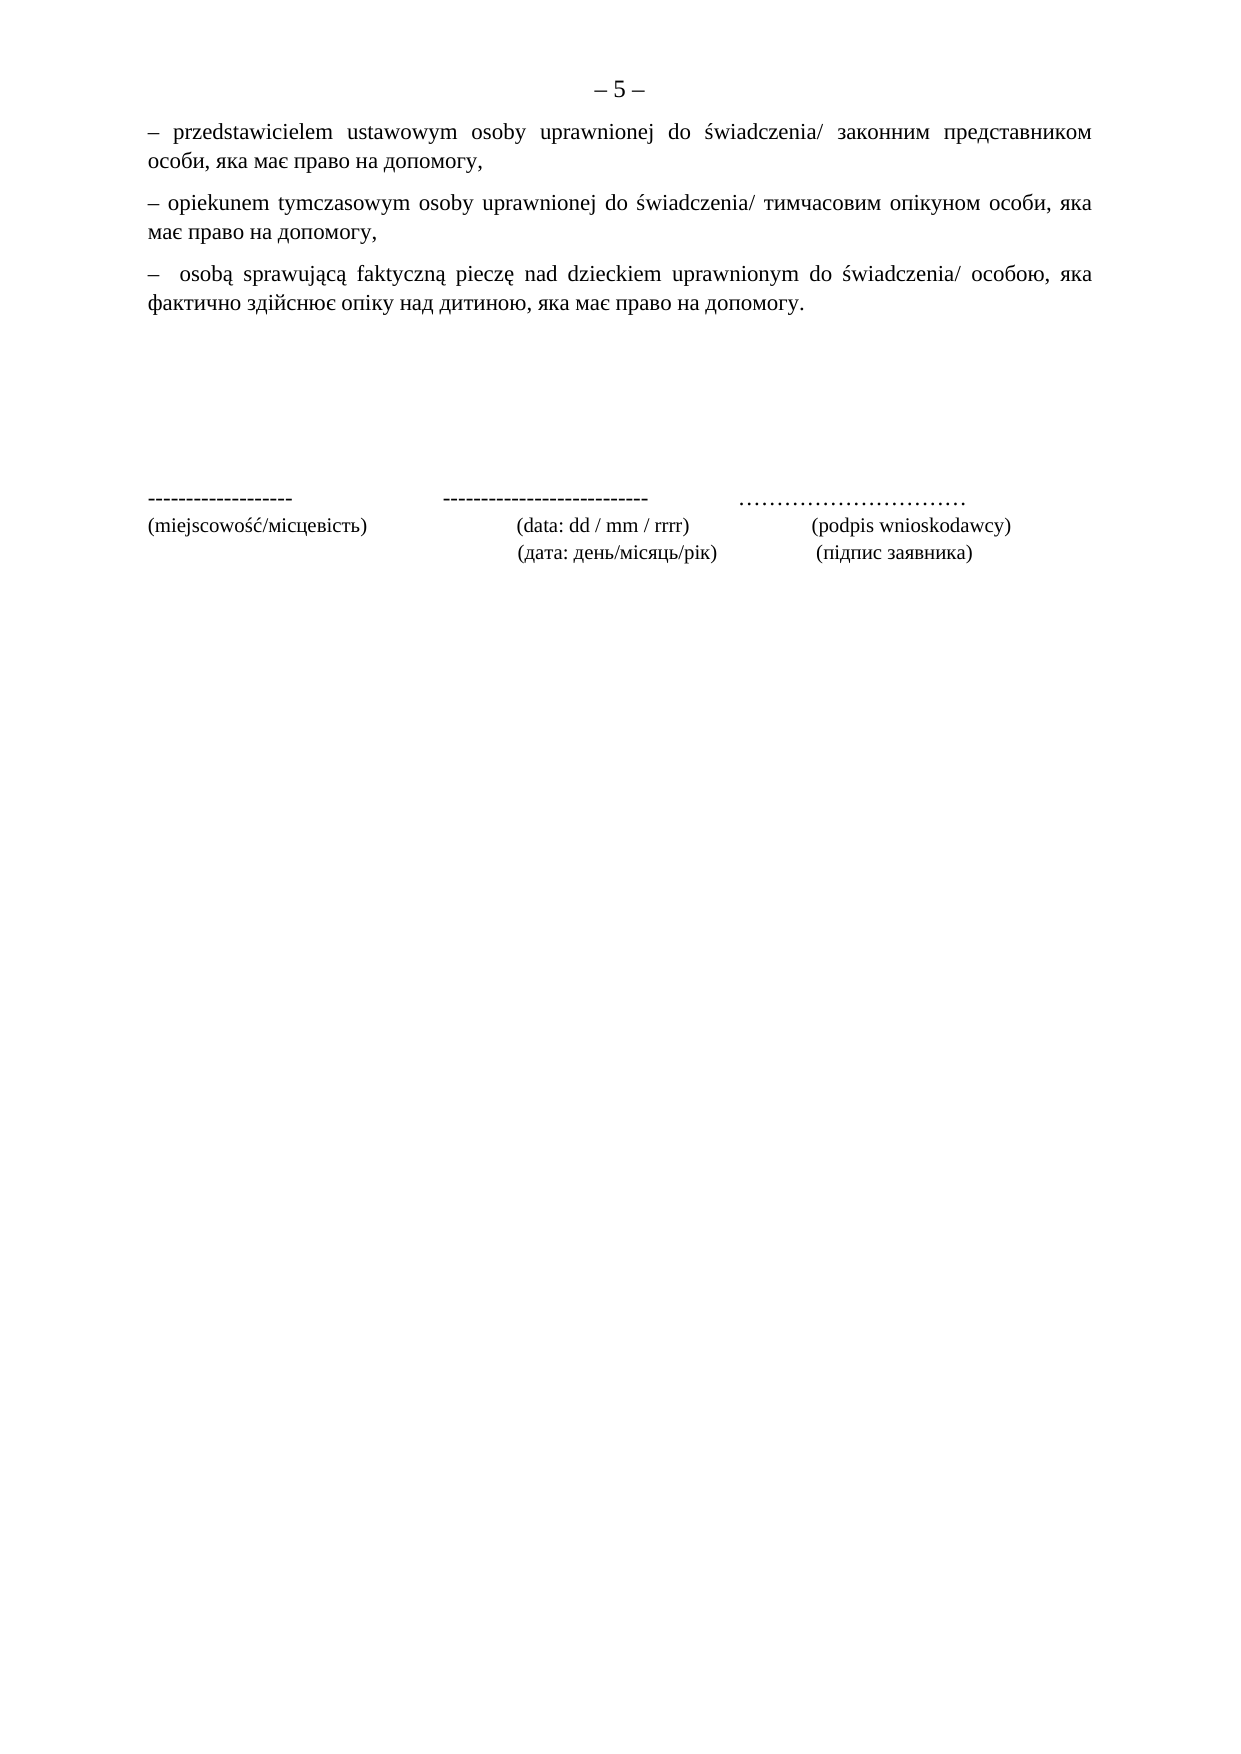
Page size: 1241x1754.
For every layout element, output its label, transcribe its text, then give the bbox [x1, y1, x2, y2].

text (дата: день/місяць/рік) (підпис заявника) [148, 540, 1135, 564]
text – opiekunem tymczasowym osoby uprawnionej do świadczenia/ тимчасовим опікуном особи, яка має право на допомогу, [148, 189, 1093, 244]
text ------------------- --------------------------- ………………………… [148, 484, 1135, 511]
text (miejscowość/місцевість) (data: dd / mm / rrrr) (podpis wnioskodawcy) [148, 513, 1135, 537]
text – osobą sprawującą faktyczną pieczę nad dzieckiem uprawnionym do świadczenia/ особою, яка фактично здійснює опіку над дитиною, яка має право на допомогу. [148, 260, 1093, 315]
text – przedstawicielem ustawowym osoby uprawnionej do świadczenia/ законним представником особи, яка має право на допомогу, [148, 118, 1093, 173]
